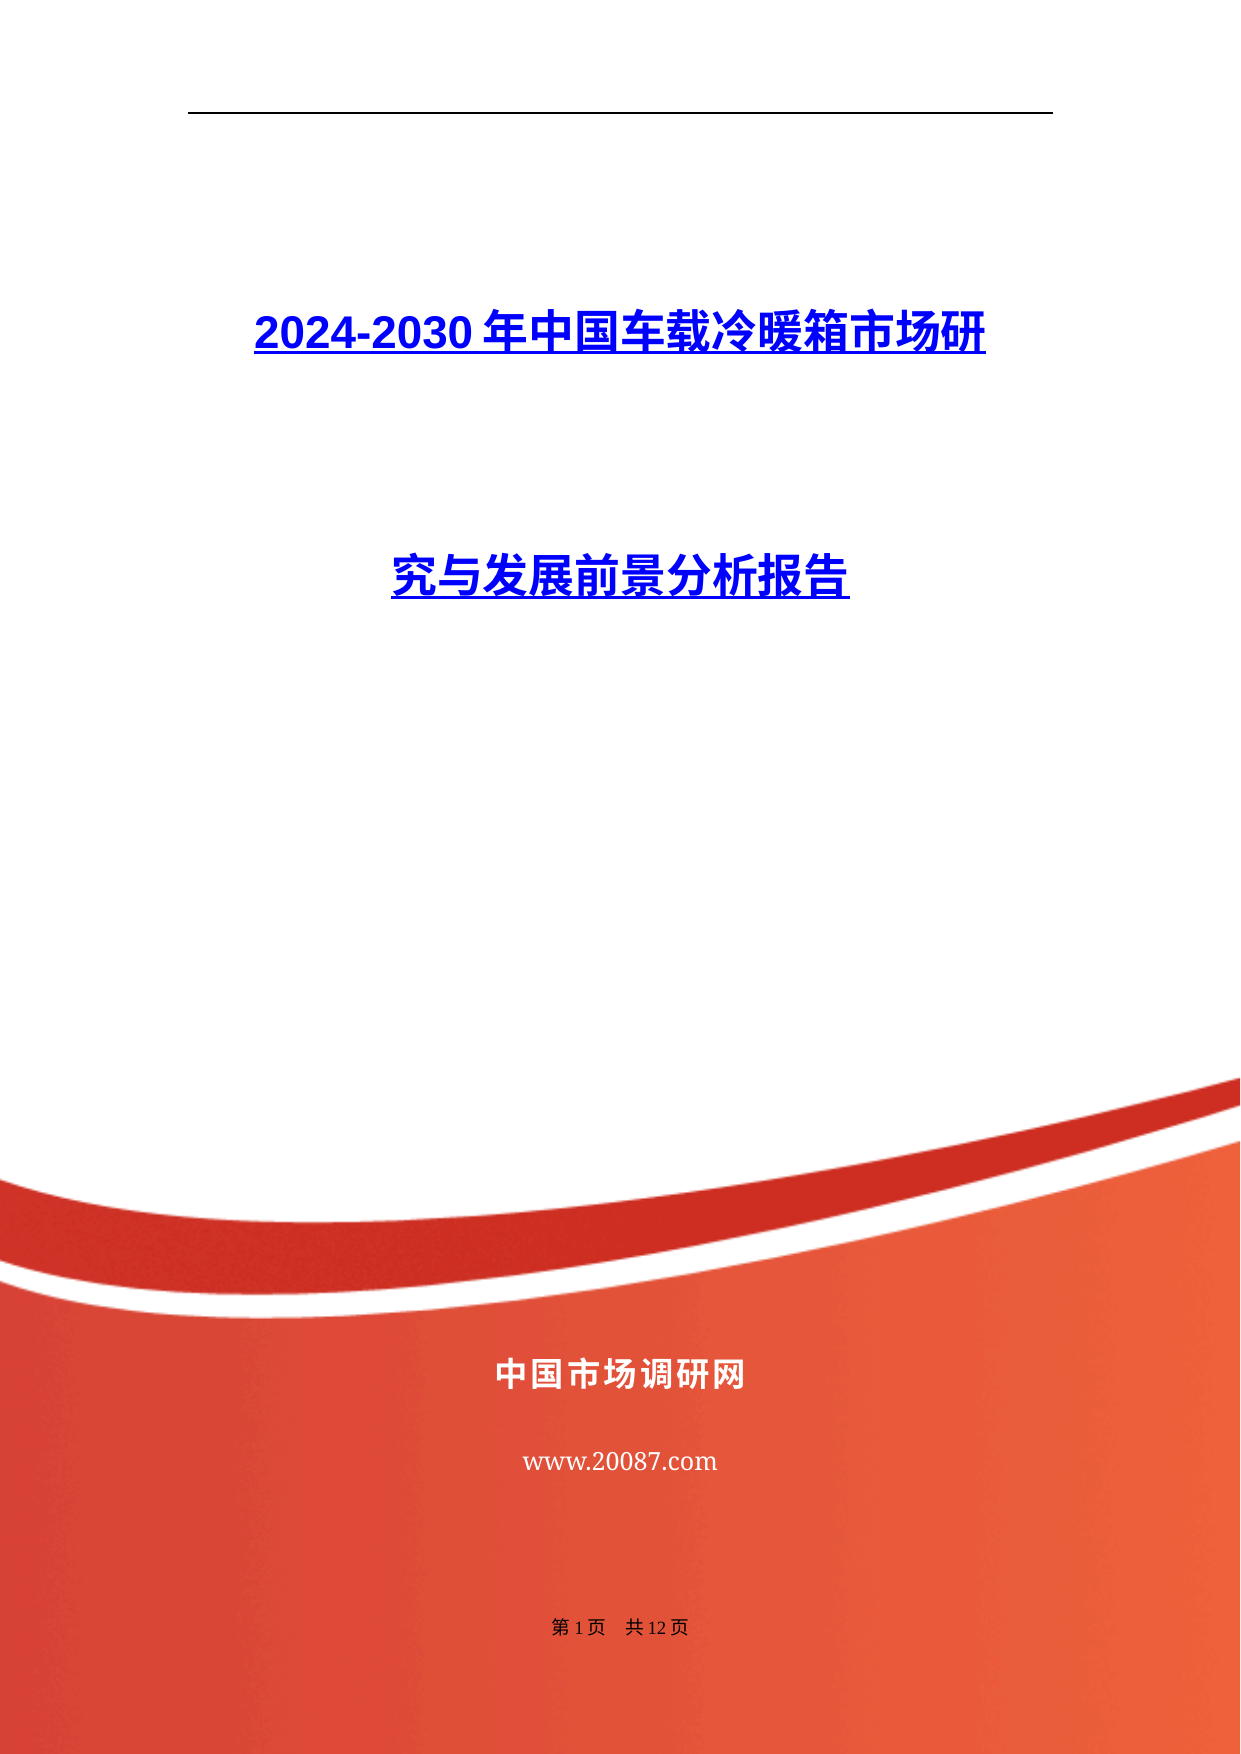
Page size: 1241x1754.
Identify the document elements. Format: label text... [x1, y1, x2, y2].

subtitle 中国市场调研网 [187, 1339, 1053, 1404]
picture [0, 1006, 1241, 1754]
table_header 2024-2030年中国车载冷暖箱市场研究与发展前景分析报告 [188, 207, 1053, 773]
text www.20087.com [187, 1428, 1053, 1493]
